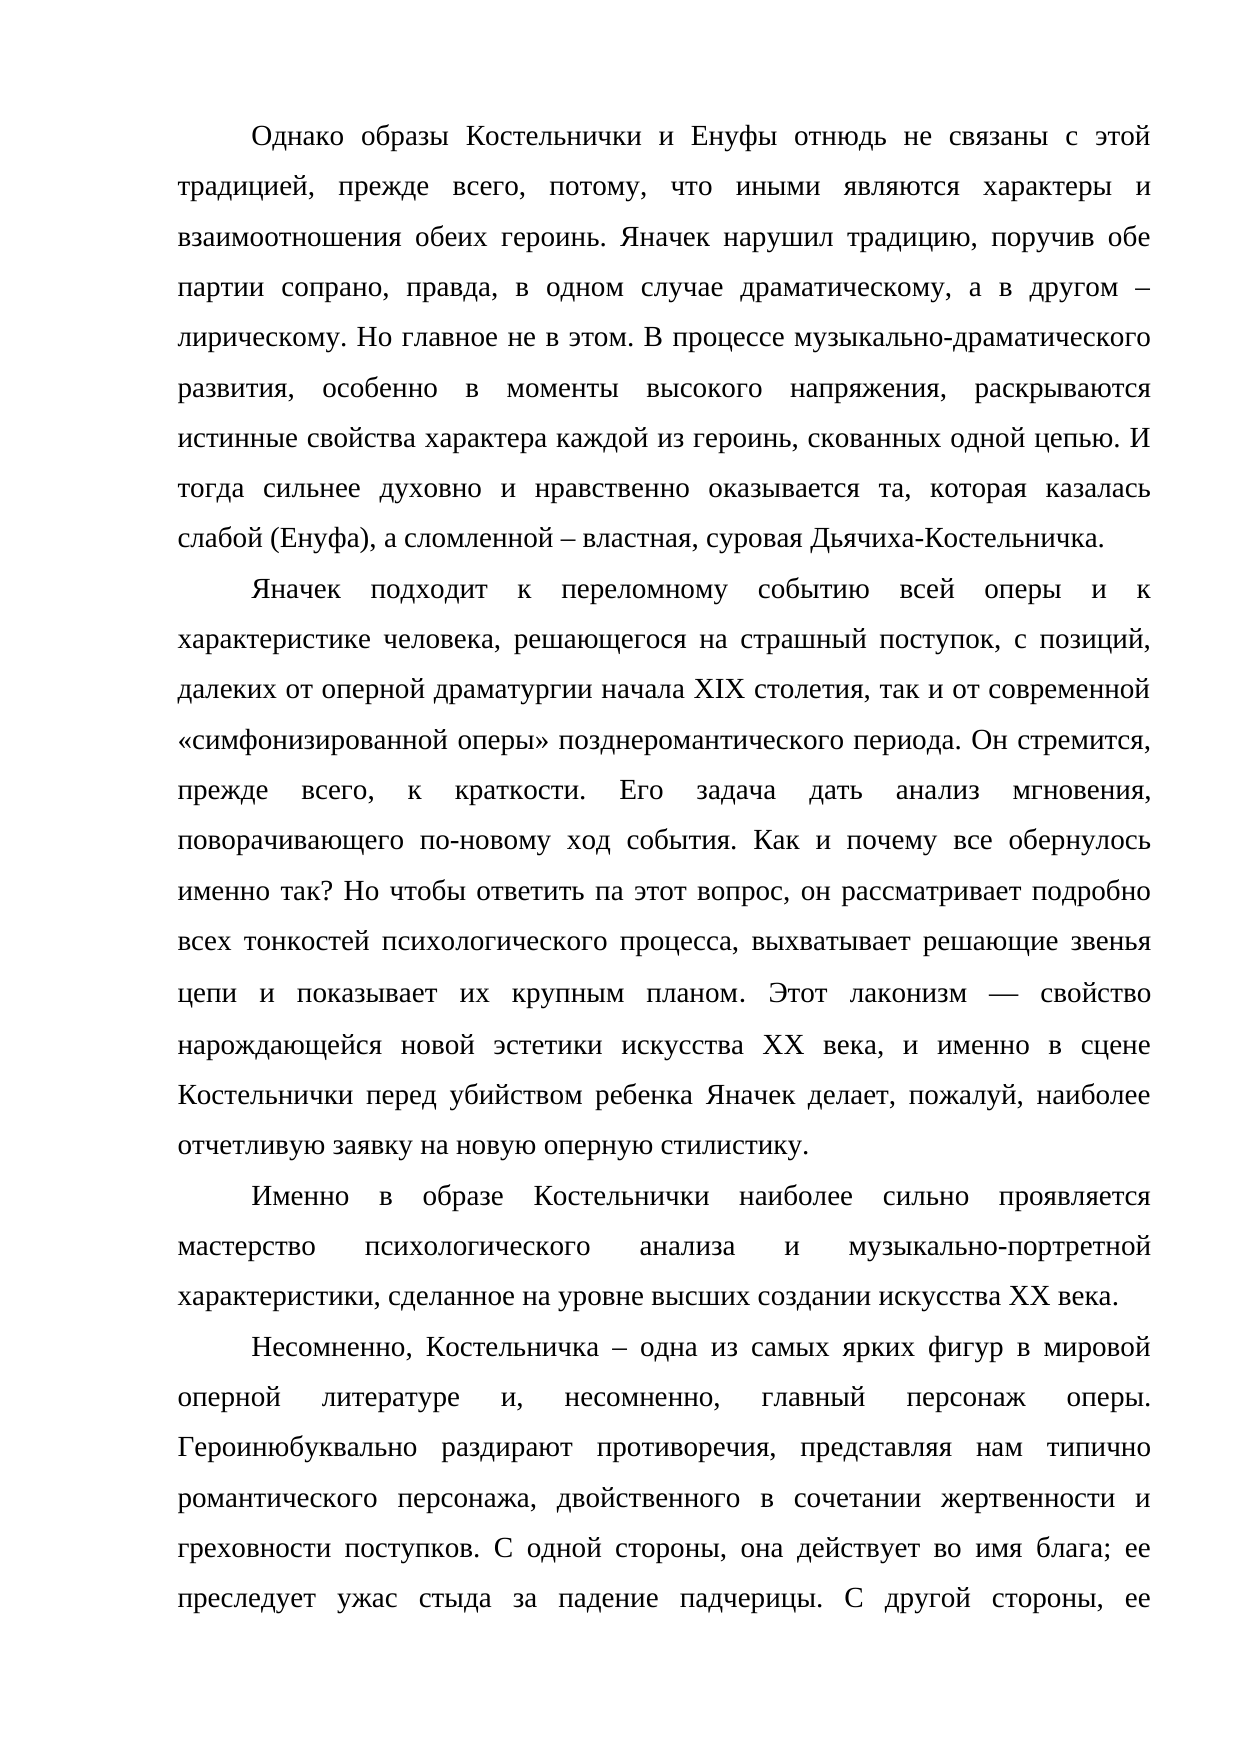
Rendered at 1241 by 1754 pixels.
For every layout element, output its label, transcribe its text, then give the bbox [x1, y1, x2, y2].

text Однако образы Костельнички и Енуфы отнюдь не связаны с этой традицией, прежде всего, потому, что иными являются характеры и взаимоотношения обеих героинь. Яначек нарушил традицию, поручив обе партии сопрано, правда, в одном случае драматическому, а в другом – лирическому. Но главное не в этом. В процессе музыкально-драматического развития, особенно в моменты высокого напряжения, раскрываются истинные свойства характера каждой из героинь, скованных одной цепью. И тогда сильнее духовно и нравственно оказывается та, которая казалась слабой (Енуфа), а сломленной – властная, суровая Дьячиха-Костельничка. [177, 118, 1152, 554]
text Яначек подходит к переломному событию всей оперы и к характеристике человека, решающегося на страшный поступок, с позиций, далеких от оперной драматургии начала XIX столетия, так и от современной «симфонизированной оперы» позднеромантического периода. Он стремится, прежде всего, к краткости. Его задача дать анализ мгновения, поворачивающего по-новому ход события. Как и почему все обернулось именно так? Но чтобы ответить па этот вопрос, он рассматривает подробно всех тонкостей психологического процесса, выхватывает решающие звенья цепи и показывает их крупным планом. Этот лаконизм — свойство нарождающейся новой эстетики искусства XX века, и именно в сцене Костельнички перед убийством ребенка Яначек делает, пожалуй, наиболее отчетливую заявку на новую оперную стилистику. [177, 571, 1152, 1161]
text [177, 1329, 1152, 1614]
text Именно в образе Костельнички наиболее сильно проявляется мастерство психологического анализа и музыкально-портретной характеристики, сделанное на уровне высших создании искусства XX века. [177, 1178, 1152, 1312]
